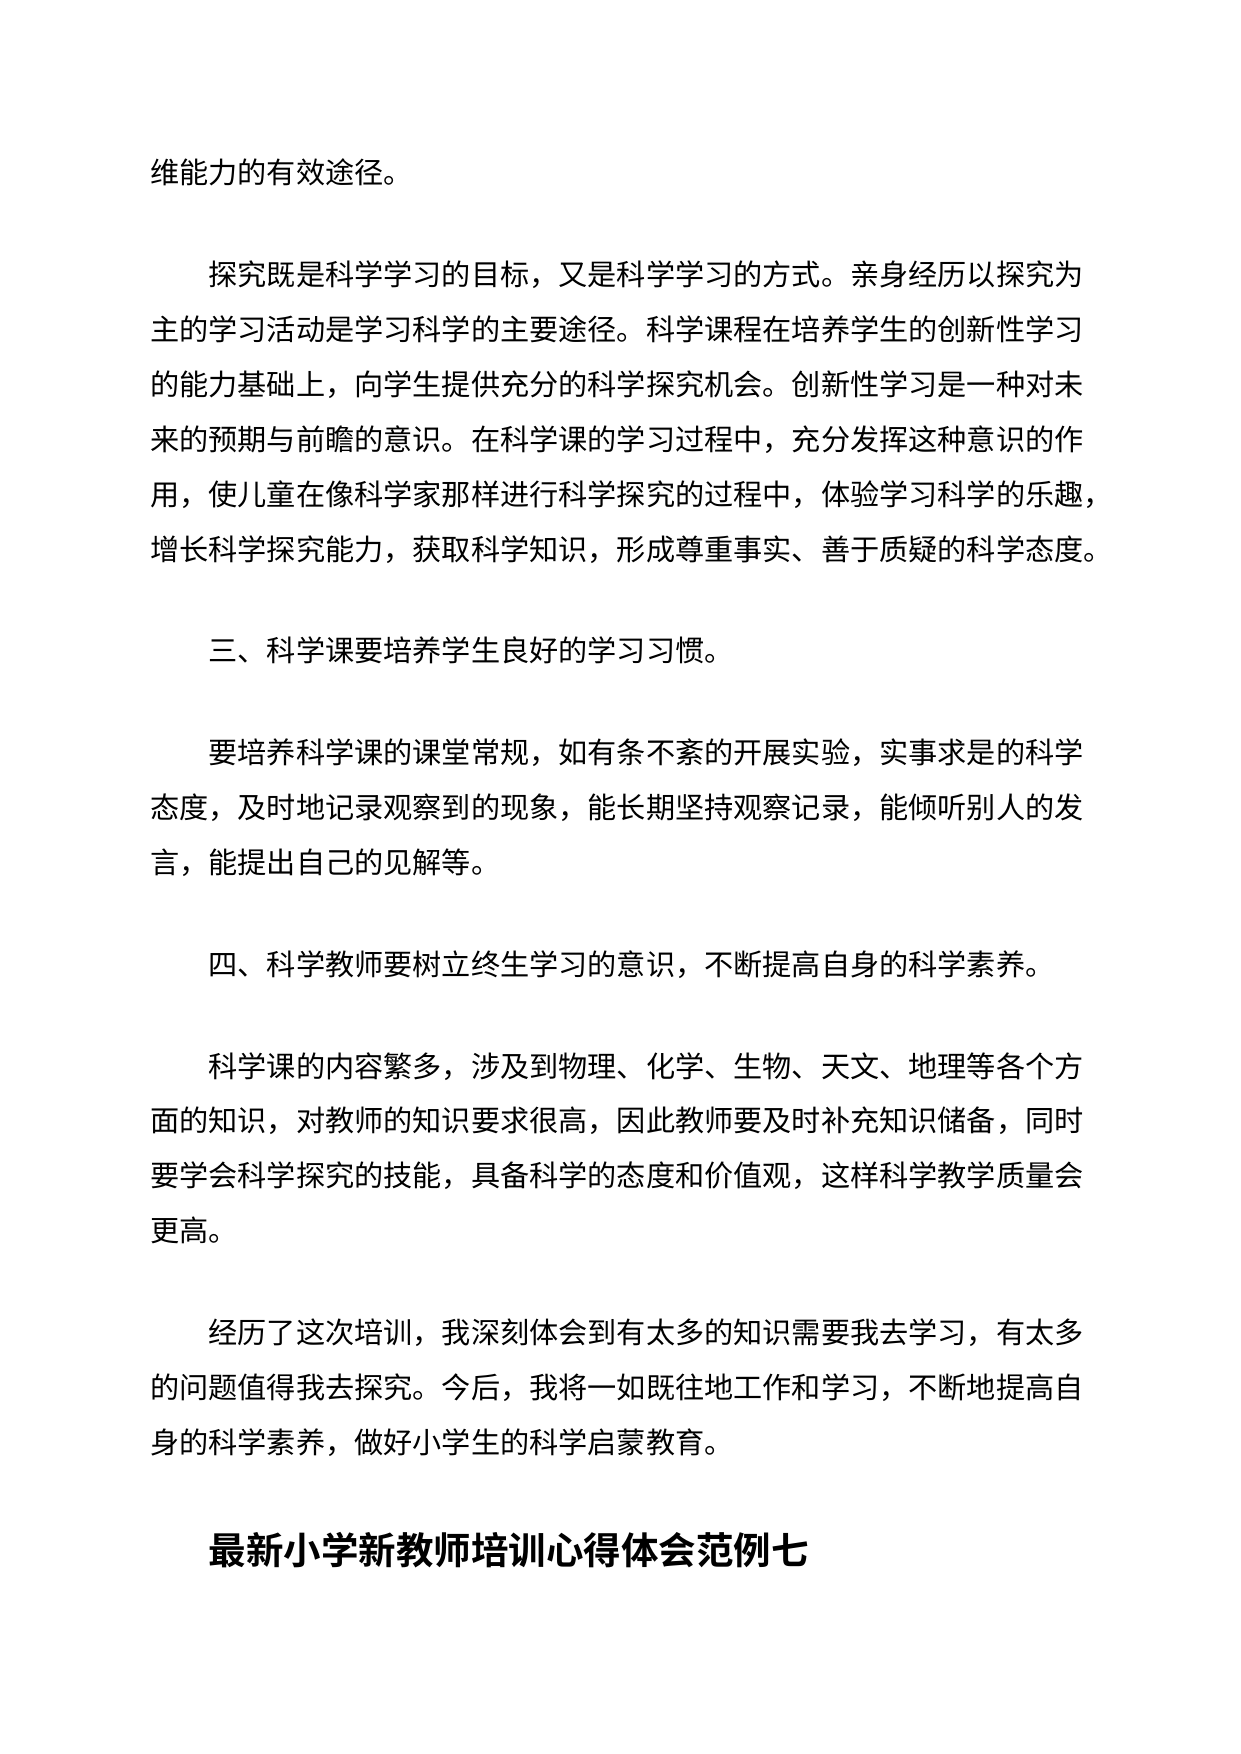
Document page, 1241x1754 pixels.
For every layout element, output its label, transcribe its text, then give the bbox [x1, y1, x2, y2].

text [150, 150, 1090, 192]
text 四、科学教师要树立终生学习的意识，不断提高自身的科学素养。 [150, 941, 1090, 984]
text 三、科学课要培养学生良好的学习习惯。 [150, 628, 1090, 670]
text 最新小学新教师培训心得体会范例七 [150, 1521, 1090, 1575]
text 探究既是科学学习的目标，又是科学学习的方式。亲身经历以探究为主的学习活动是学习科学的主要途径。科学课程在培养学生的创新性学习的能力基础上，向学生提供充分的科学探究机会。创新性学习是一种对未来的预期与前瞻的意识。在科学课的学习过程中，充分发挥这种意识的作用，使儿童在像科学家那样进行科学探究的过程中，体验学习科学的乐趣，增长科学探究能力，获取科学知识，形成尊重事实、善于质疑的科学态度。 [150, 252, 1090, 568]
text 要培养科学课的课堂常规，如有条不紊的开展实验，实事求是的科学态度，及时地记录观察到的现象，能长期坚持观察记录，能倾听别人的发言，能提出自己的见解等。 [150, 730, 1090, 882]
text 经历了这次培训，我深刻体会到有太多的知识需要我去学习，有太多的问题值得我去探究。今后，我将一如既往地工作和学习，不断地提高自身的科学素养，做好小学生的科学启蒙教育。 [150, 1309, 1090, 1462]
text 科学课的内容繁多，涉及到物理、化学、生物、天文、地理等各个方面的知识，对教师的知识要求很高，因此教师要及时补充知识储备，同时要学会科学探究的技能，具备科学的态度和价值观，这样科学教学质量会更高。 [150, 1043, 1090, 1250]
